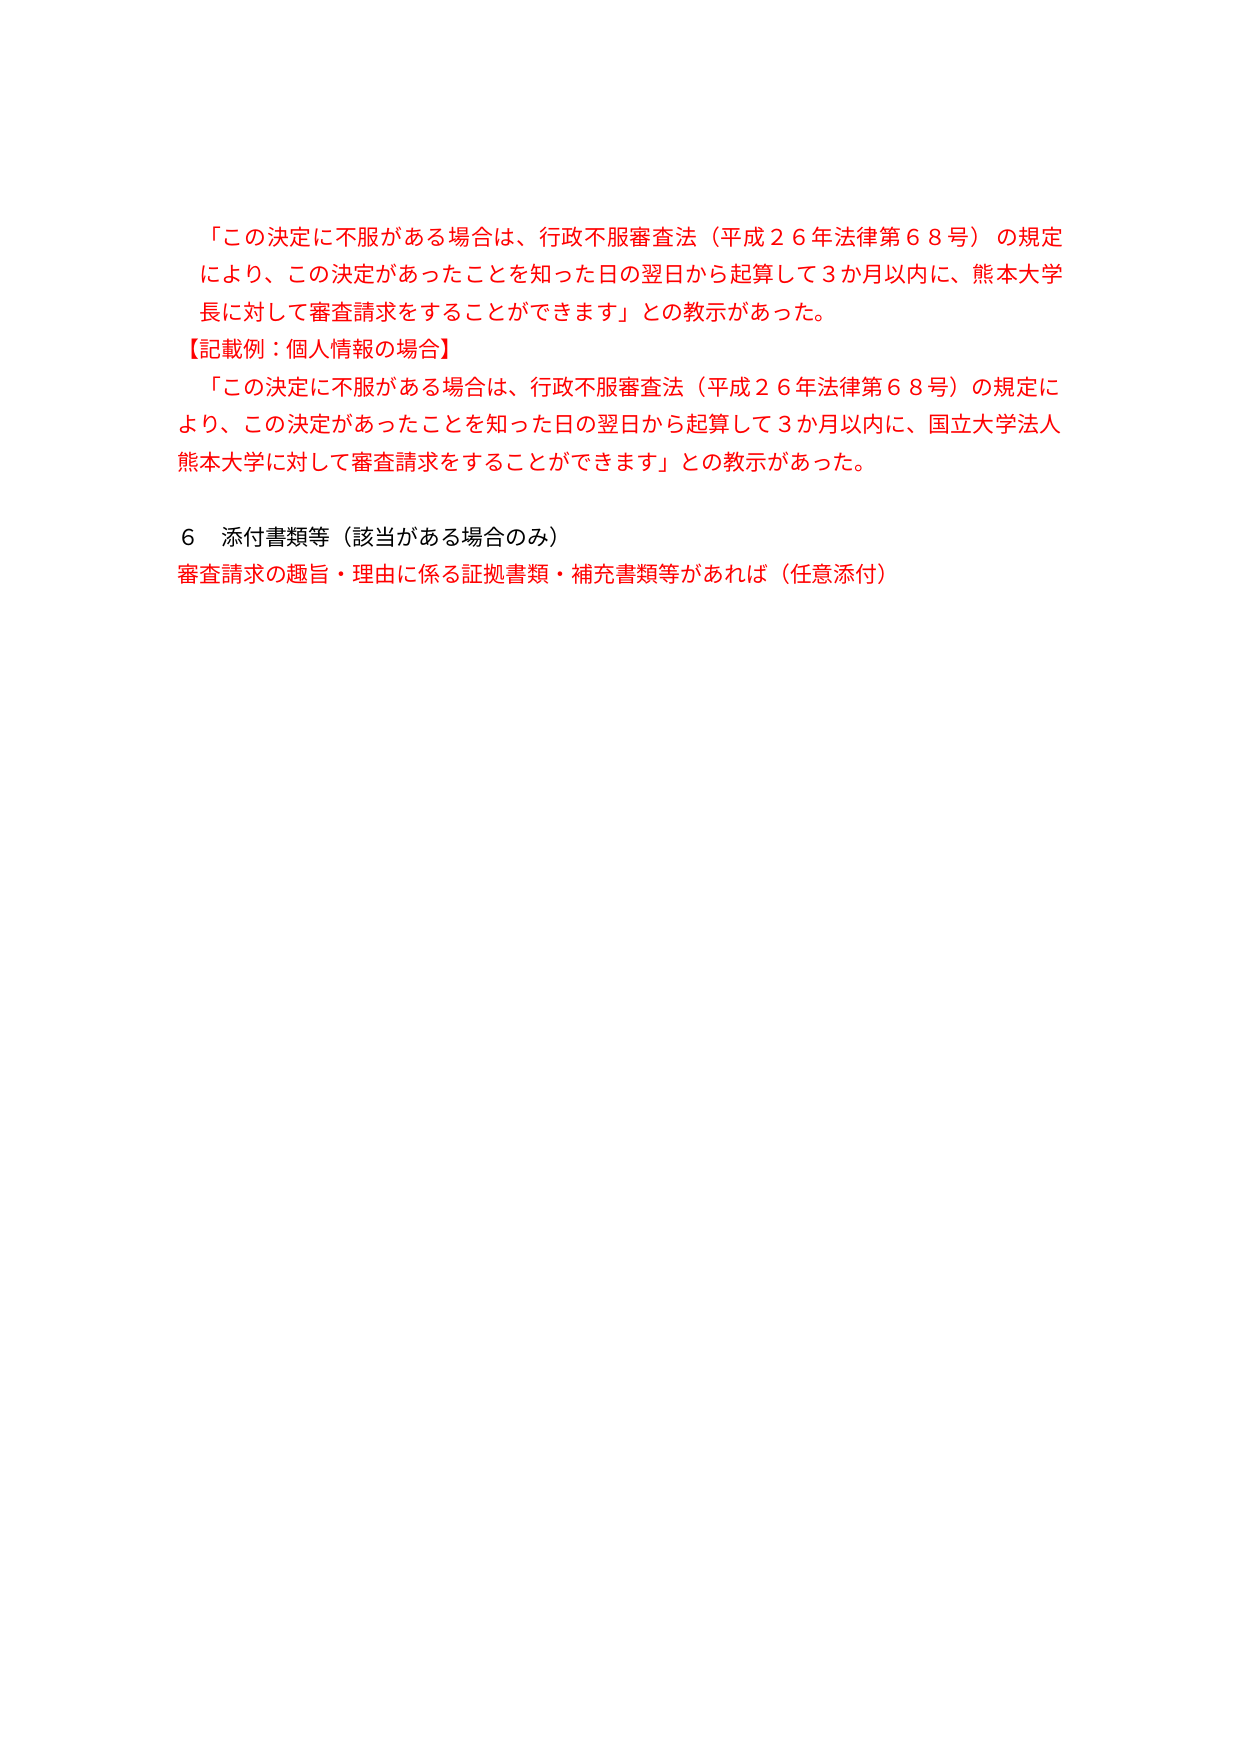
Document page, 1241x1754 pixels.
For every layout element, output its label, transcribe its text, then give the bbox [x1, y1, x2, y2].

text 審査請求の趣旨・理由に係る証拠書類・補充書類等があれば（任意添付） [177, 554, 1063, 592]
text ６ 添付書類等（該当がある場合のみ） [177, 517, 1063, 554]
text 【記載例：個人情報の場合】 [177, 329, 1063, 367]
text 「この決定に不服がある場合は、行政不服審査法（平成２６年法律第６８号）の規定により、この決定があったことを知った日の翌日から起算して３か月以内に、国立大学法人熊本大学に対して審査請求をすることができます」との教示があった。 [177, 367, 1063, 479]
text 「この決定に不服がある場合は、行政不服審査法（平成２６年法律第６８号）の規定により、この決定があったことを知った日の翌日から起算して３か月以内に、熊本大学長に対して審査請求をすることができます」との教示があった。 [199, 217, 1063, 329]
